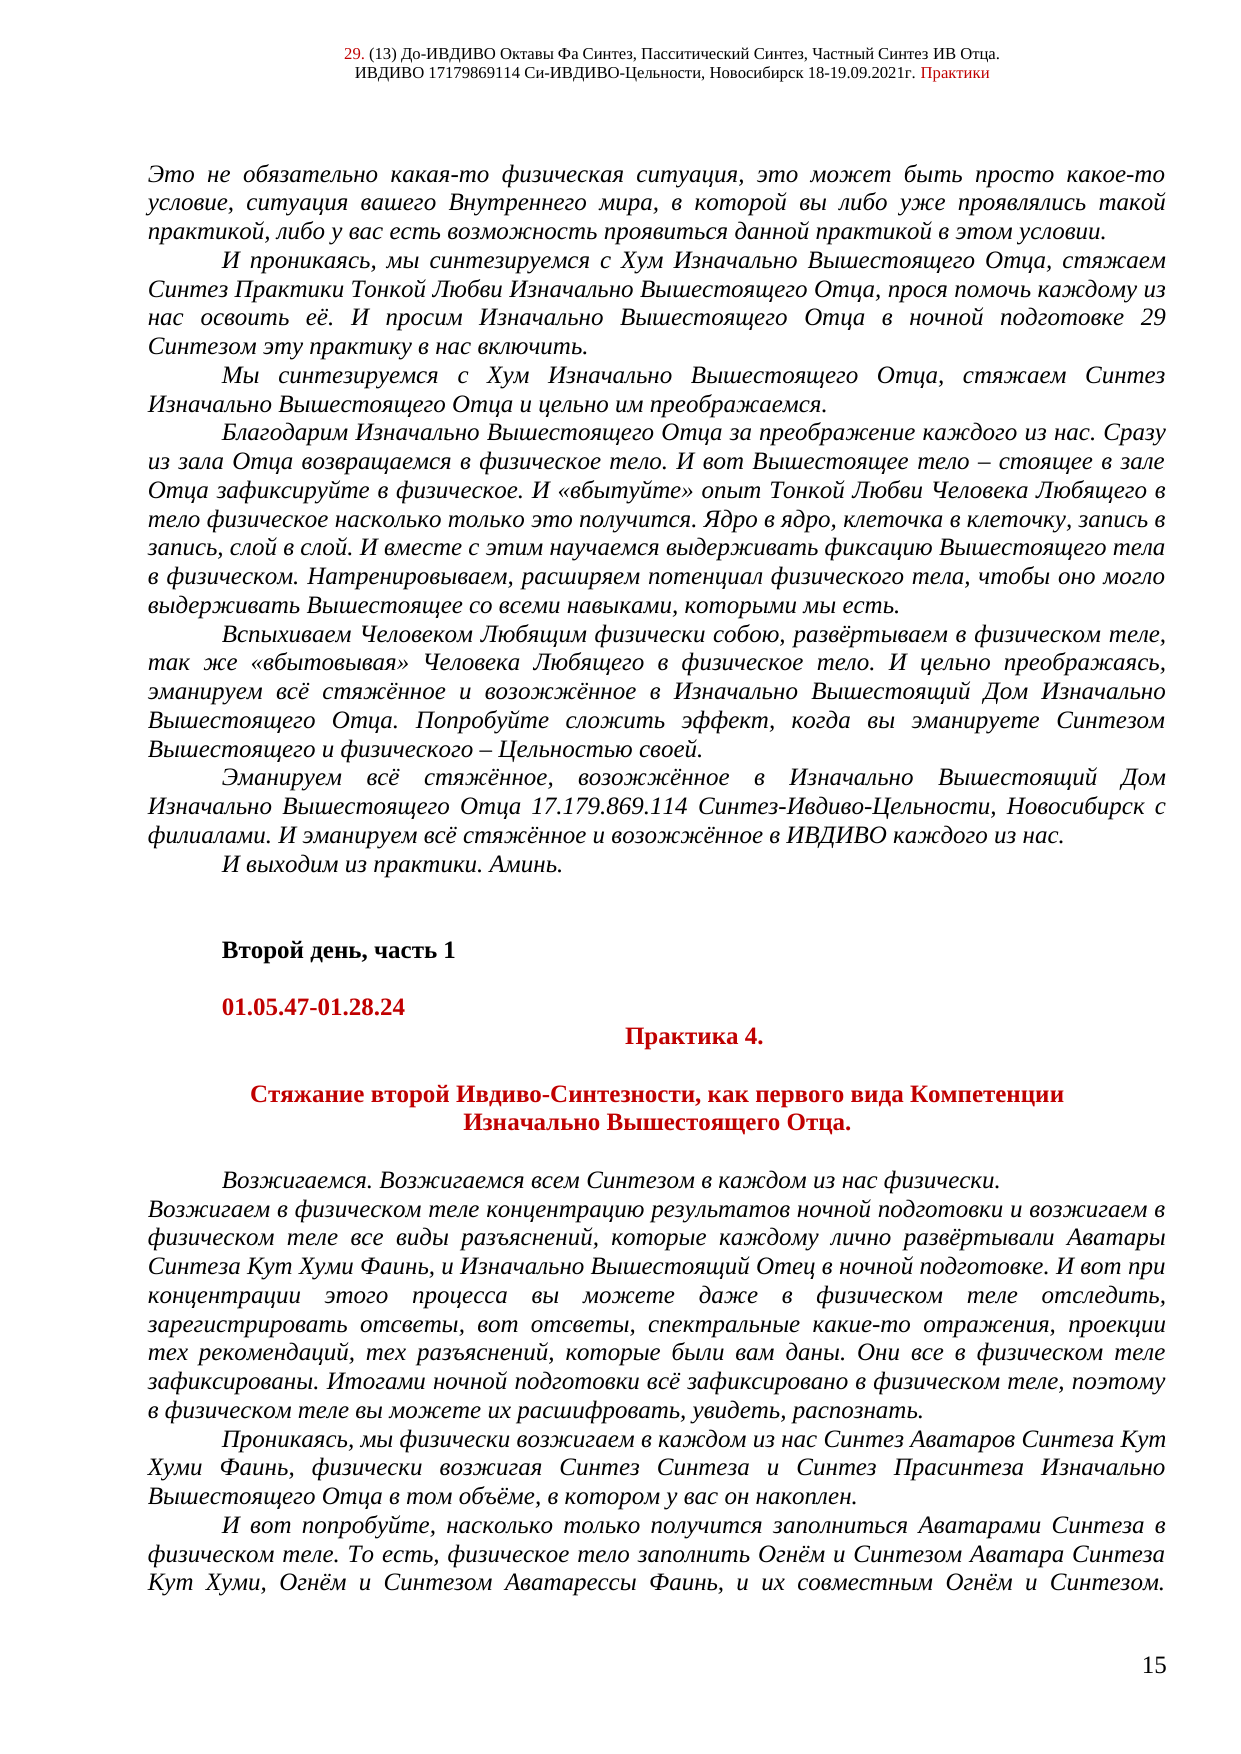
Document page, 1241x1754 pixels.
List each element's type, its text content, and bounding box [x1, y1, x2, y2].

text Практика 4. [148, 1021, 1167, 1050]
text Проникаясь, мы физически возжигаем в каждом из нас Синтез Аватаров Синтеза Кут Хуми Фаинь, физически возжигая Синтез Синтеза и Синтез Прасинтеза Изначально Вышестоящего Отца в том объёме, в котором у вас он накоплен. [148, 1424, 1167, 1510]
text 01.05.47-01.28.24 [148, 992, 1167, 1021]
text Вспыхиваем Человеком Любящим физически собою, развёртываем в физическом теле, так же «вбытовывая» Человека Любящего в физическое тело. И цельно преображаясь, эманируем всё стяжённое и возожжённое в Изначально Вышестоящий Дом Изначально Вышестоящего Отца. Попробуйте сложить эффект, когда вы эманируете Синтезом Вышестоящего и физического – Цельностью своей. [148, 619, 1167, 762]
text Это не обязательно какая-то физическая ситуация, это может быть просто какое-то условие, ситуация вашего Внутреннего мира, в которой вы либо уже проявлялись такой практикой, либо у вас есть возможность проявиться данной практикой в этом условии. [148, 159, 1167, 245]
text Возжигаемся. Возжигаемся всем Синтезом в каждом из нас физически. [148, 1165, 1167, 1194]
text Мы синтезируемся с Хум Изначально Вышестоящего Отца, стяжаем Синтез Изначально Вышестоящего Отца и цельно им преображаемся. [148, 360, 1167, 417]
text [148, 1510, 1167, 1596]
text Возжигаем в физическом теле концентрацию результатов ночной подготовки и возжигаем в физическом теле все виды разъяснений, которые каждому лично развёртывали Аватары Синтеза Кут Хуми Фаинь, и Изначально Вышестоящий Отец в ночной подготовке. И вот при концентрации этого процесса вы можете даже в физическом теле отследить, зарегистрировать отсветы, вот отсветы, спектральные какие-то отражения, проекции тех рекомендаций, тех разъяснений, которые были вам даны. Они все в физическом теле зафиксированы. Итогами ночной подготовки всё зафиксировано в физическом теле, поэтому в физическом теле вы можете их расшифровать, увидеть, распознать. [148, 1194, 1167, 1424]
text Изначально Вышестоящего Отца. [148, 1107, 1167, 1136]
text Второй день, часть 1 [148, 935, 1167, 964]
text Стяжание второй Ивдиво-Синтезности, как первого вида Компетенции [148, 1079, 1167, 1107]
text Эманируем всё стяжённое, возожжённое в Изначально Вышестоящий Дом Изначально Вышестоящего Отца 17.179.869.114 Синтез-Ивдиво-Цельности, Новосибирск с филиалами. И эманируем всё стяжённое и возожжённое в ИВДИВО каждого из нас. [148, 762, 1167, 849]
text И выходим из практики. Аминь. [148, 849, 1167, 877]
text Благодарим Изначально Вышестоящего Отца за преображение каждого из нас. Сразу из зала Отца возвращаемся в физическое тело. И вот Вышестоящее тело – стоящее в зале Отца зафиксируйте в физическое. И «вбытуйте» опыт Тонкой Любви Человека Любящего в тело физическое насколько только это получится. Ядро в ядро, клеточка в клеточку, запись в запись, слой в слой. И вместе с этим научаемся выдерживать фиксацию Вышестоящего тела в физическом. Натренировываем, расширяем потенциал физического тела, чтобы оно могло выдерживать Вышестоящее со всеми навыками, которыми мы есть. [148, 417, 1167, 619]
text И проникаясь, мы синтезируемся с Хум Изначально Вышестоящего Отца, стяжаем Синтез Практики Тонкой Любви Изначально Вышестоящего Отца, прося помочь каждому из нас освоить её. И просим Изначально Вышестоящего Отца в ночной подготовке 29 Синтезом эту практику в нас включить. [148, 245, 1167, 360]
